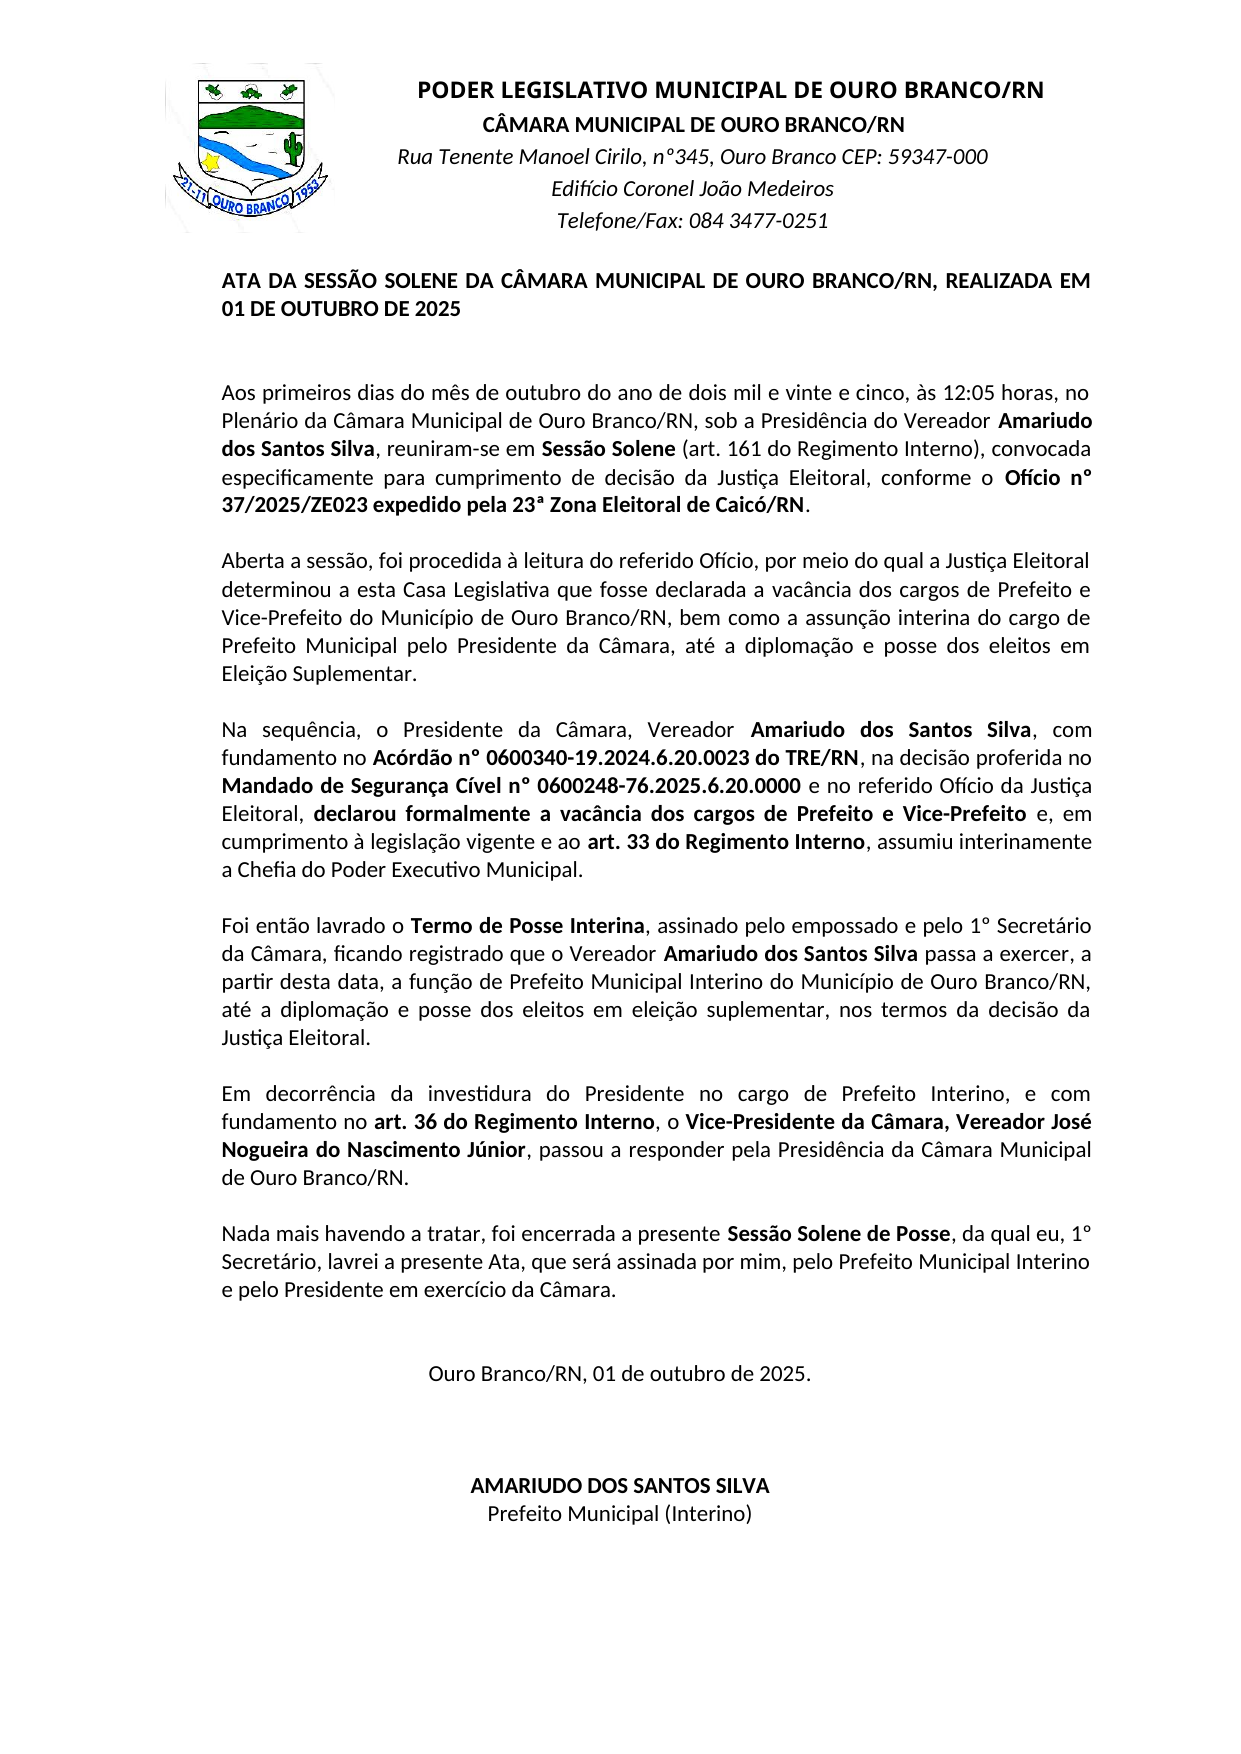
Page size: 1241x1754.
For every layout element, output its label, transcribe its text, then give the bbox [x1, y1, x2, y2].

text ATA DA SESSÃO SOLENE DA CÂMARA MUNICIPAL DE OURO BRANCO/RN, REALIZADA EM 01 DE OUTUBRO DE 2025 [222, 266, 1092, 322]
text Aberta a sessão, foi procedida à leitura do referido Ofício, por meio do qual a Justiça Eleitoral determinou a esta Casa Legislativa que fosse declarada a vacância dos cargos de Prefeito e Vice-Prefeito do Município de Ouro Branco/RN, bem como a assunção interina do cargo de Prefeito Municipal pelo Presidente da Câmara, até a diplomação e posse dos eleitos em Eleição Suplementar. [221, 547, 1092, 687]
text Ouro Branco/RN, 01 de outubro de 2025. [148, 1359, 1092, 1387]
text Em decorrência da investidura do Presidente no cargo de Prefeito Interino, e com fundamento no art. 36 do Regimento Interno, o Vice-Presidente da Câmara, Vereador José Nogueira do Nascimento Júnior, passou a responder pela Presidência da Câmara Municipal de Ouro Branco/RN. [221, 1079, 1092, 1191]
picture [165, 63, 335, 233]
text Foi então lavrado o Termo de Posse Interina, assinado pelo empossado e pelo 1º Secretário da Câmara, ficando registrado que o Vereador Amariudo dos Santos Silva passa a exercer, a partir desta data, a função de Prefeito Municipal Interino do Município de Ouro Branco/RN, até a diplomação e posse dos eleitos em eleição suplementar, nos termos da decisão da Justiça Eleitoral. [221, 911, 1092, 1051]
text Na sequência, o Presidente da Câmara, Vereador Amariudo dos Santos Silva, com fundamento no Acórdão nº 0600340-19.2024.6.20.0023 do TRE/RN, na decisão proferida no Mandado de Segurança Cível nº 0600248-76.2025.6.20.0000 e no referido Ofício da Justiça Eleitoral, declarou formalmente a vacância dos cargos de Prefeito e Vice-Prefeito e, em cumprimento à legislação vigente e ao art. 33 do Regimento Interno, assumiu interinamente a Chefia do Poder Executivo Municipal. [221, 715, 1092, 883]
text Nada mais havendo a tratar, foi encerrada a presente Sessão Solene de Posse, da qual eu, 1º Secretário, lavrei a presente Ata, que será assinada por mim, pelo Prefeito Municipal Interino e pelo Presidente em exercício da Câmara. [221, 1219, 1092, 1303]
text Aos primeiros dias do mês de outubro do ano de dois mil e vinte e cinco, às 12:05 horas, no Plenário da Câmara Municipal de Ouro Branco/RN, sob a Presidência do Vereador Amariudo dos Santos Silva, reuniram-se em Sessão Solene (art. 161 do Regimento Interno), convocada especificamente para cumprimento de decisão da Justiça Eleitoral, conforme o Ofício nº 37/2025/ZE023 expedido pela 23ª Zona Eleitoral de Caicó/RN. [221, 378, 1092, 519]
text AMARIUDO DOS SANTOS SILVA Prefeito Municipal (Interino) [148, 1471, 1092, 1527]
